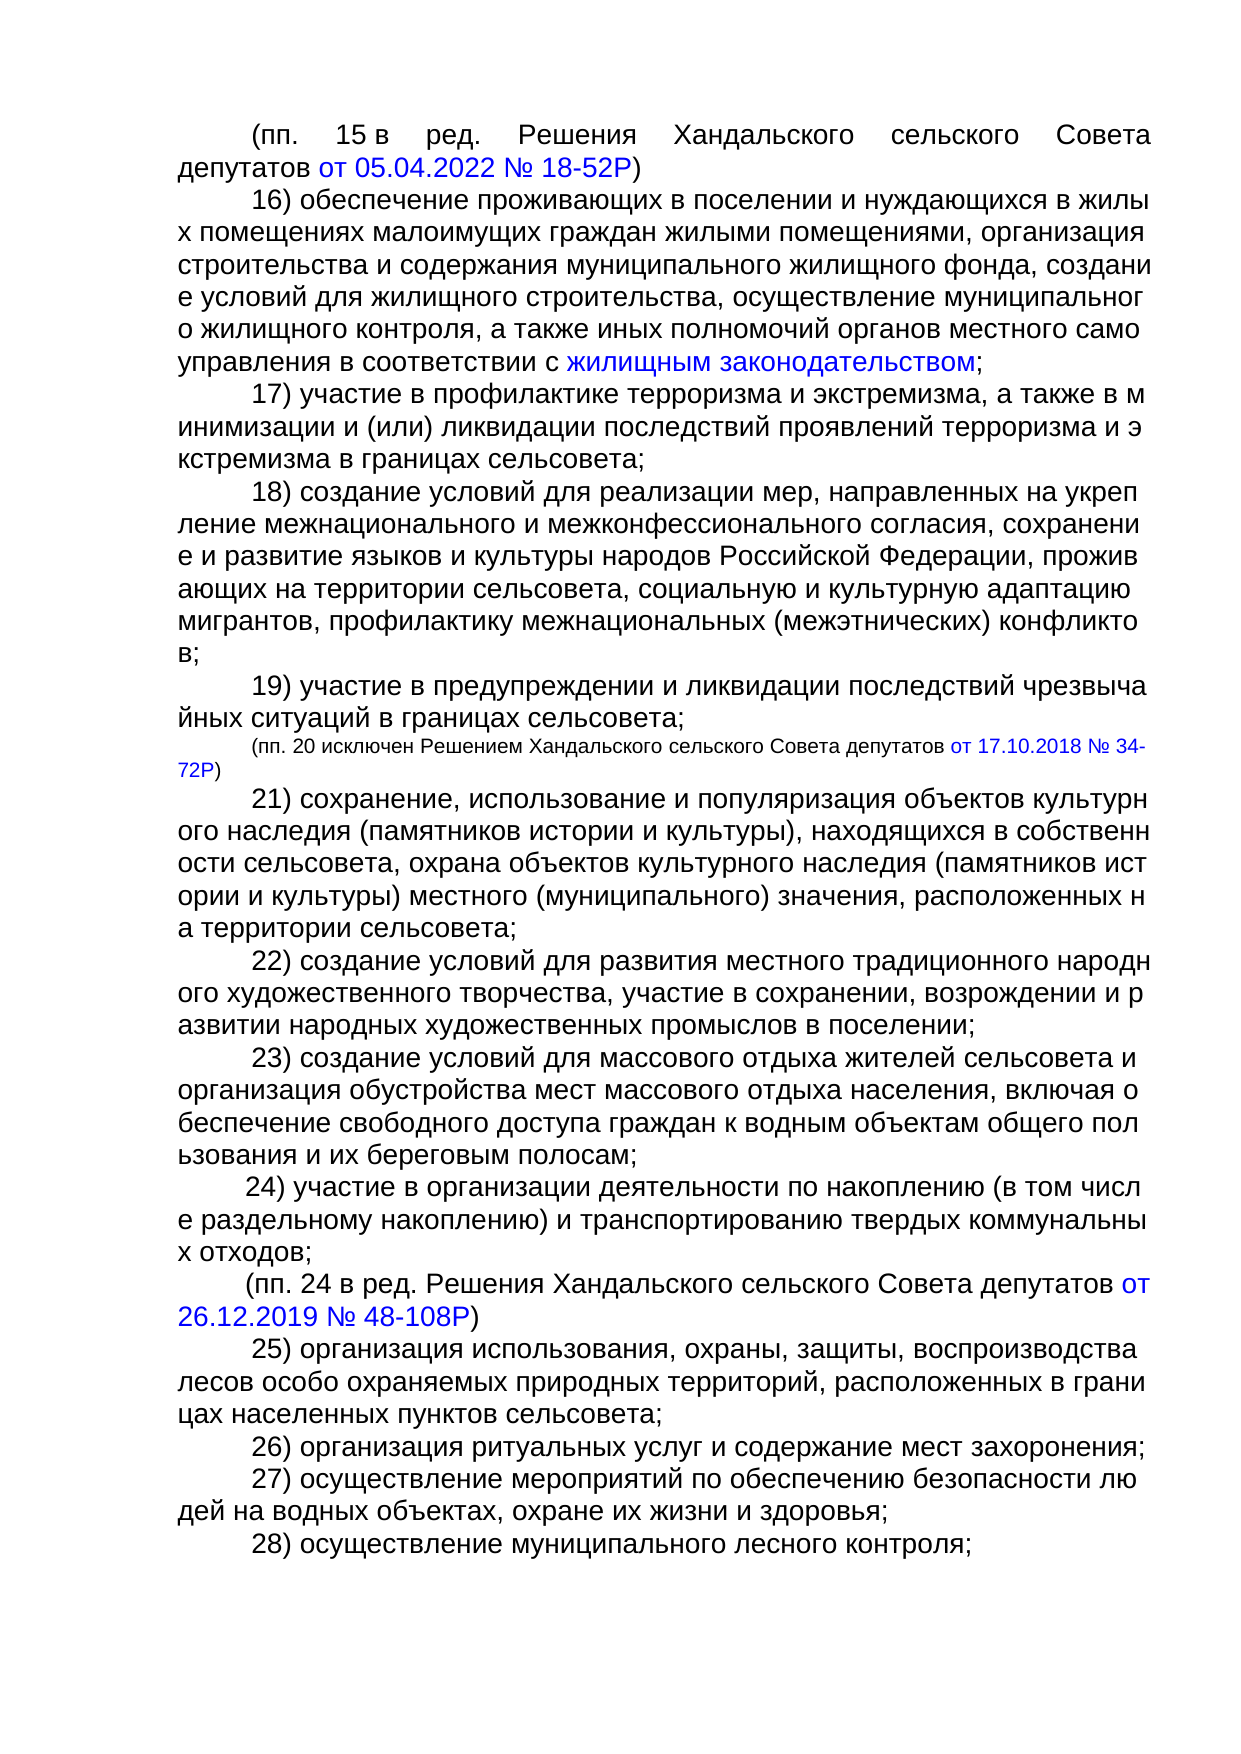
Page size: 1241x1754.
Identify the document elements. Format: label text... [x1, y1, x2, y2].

text 21) сохранение, использование и популяризация объектов культурного наследия (памятников истории и культуры), находящихся в собственности сельсовета, охрана объектов культурного наследия (памятников истории и культуры) местного (муниципального) значения, расположенных на территории сельсовета; [177, 782, 1152, 943]
text 24) участие в организации деятельности по накоплению (в том числе раздельному накоплению) и транспортированию твердых коммунальных отходов; [177, 1170, 1152, 1267]
text 27) осуществление мероприятий по обеспечению безопасности людей на водных объектах, охране их жизни и здоровья; [177, 1462, 1152, 1527]
text 16) обеспечение проживающих в поселении и нуждающихся в жилых помещениях малоимущих граждан жилыми помещениями, организация строительства и содержания муниципального жилищного фонда, создание условий для жилищного строительства, осуществление муниципального жилищного контроля, а также иных полномочий органов местного самоуправления в соответствии с жилищным законодательством; [177, 183, 1152, 377]
text 22) создание условий для развития местного традиционного народного художественного творчества, участие в сохранении, возрождении и развитии народных художественных промыслов в поселении; [177, 943, 1152, 1041]
text (пп. 15 в ред. Решения Хандальского сельского Совета депутатов от 05.04.2022 № 18-52Р) [177, 118, 1152, 183]
text 26) организация ритуальных услуг и содержание мест захоронения; [177, 1429, 1152, 1462]
text 25) организация использования, охраны, защиты, воспроизводства лесов особо охраняемых природных территорий, расположенных в границах населенных пунктов сельсовета; [177, 1332, 1152, 1429]
text (пп. 20 исключен Решением Хандальского сельского Совета депутатов от 17.10.2018 № 34-72Р) [177, 734, 1152, 782]
text 18) создание условий для реализации мер, направленных на укрепление межнационального и межконфессионального согласия, сохранение и развитие языков и культуры народов Российской Федерации, проживающих на территории сельсовета, социальную и культурную адаптацию мигрантов, профилактику межнациональных (межэтнических) конфликтов; [177, 474, 1152, 669]
text 17) участие в профилактике терроризма и экстремизма, а также в минимизации и (или) ликвидации последствий проявлений терроризма и экстремизма в границах сельсовета; [177, 377, 1152, 474]
text 19) участие в предупреждении и ликвидации последствий чрезвычайных ситуаций в границах сельсовета; [177, 669, 1152, 734]
text 28) осуществление муниципального лесного контроля; [177, 1527, 1152, 1559]
text 23) создание условий для массового отдыха жителей сельсовета и организация обустройства мест массового отдыха населения, включая обеспечение свободного доступа граждан к водным объектам общего пользования и их береговым полосам; [177, 1041, 1152, 1170]
text (пп. 24 в ред. Решения Хандальского сельского Совета депутатов от 26.12.2019 № 48-108Р) [177, 1267, 1152, 1332]
